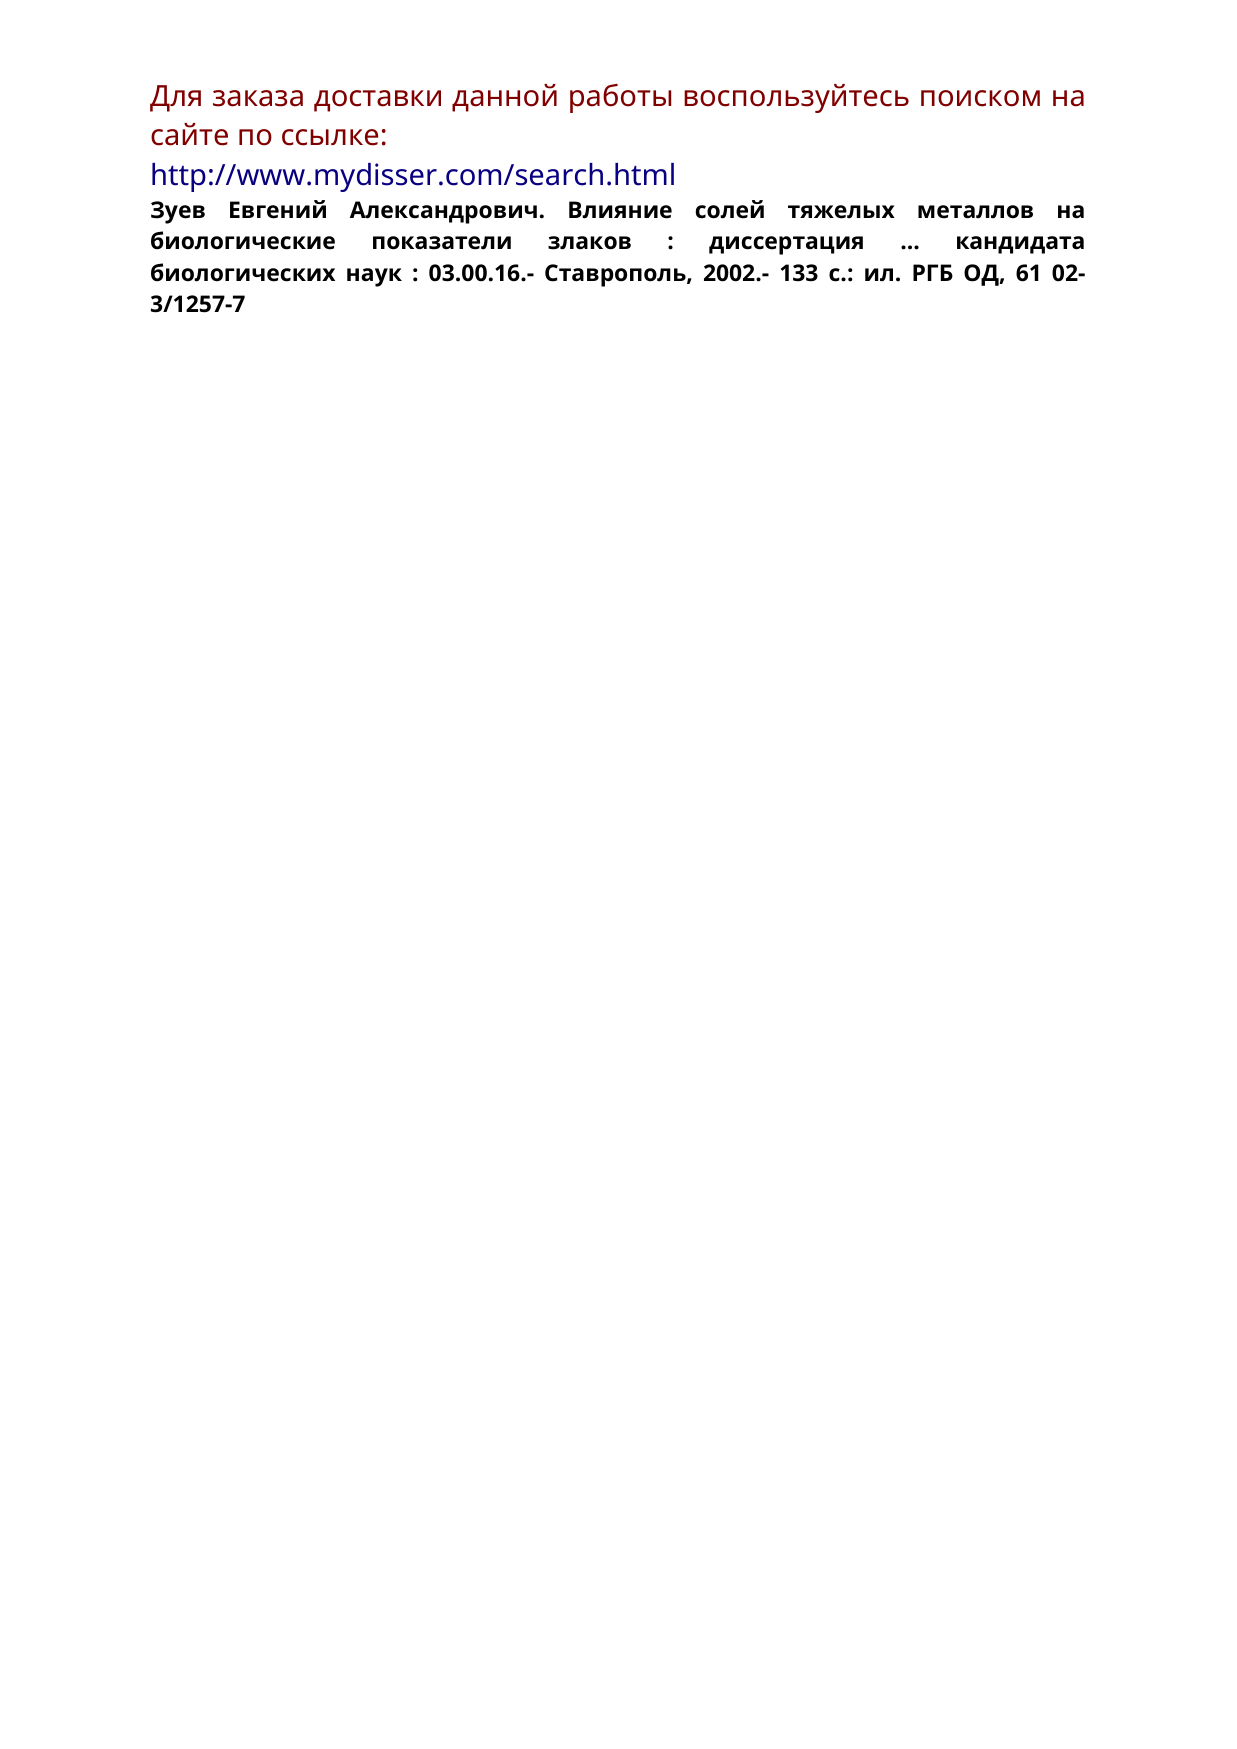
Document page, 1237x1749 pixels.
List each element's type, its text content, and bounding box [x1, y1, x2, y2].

text Зуев Евгений Александрович. Влияние солей тяжелых металлов на биологические показатели злаков : диссертация ... кандидата биологических наук : 03.00.16.- Ставрополь, 2002.- 133 с.: ил. РГБ ОД, 61 02-3/1257-7 [150, 194, 1086, 319]
